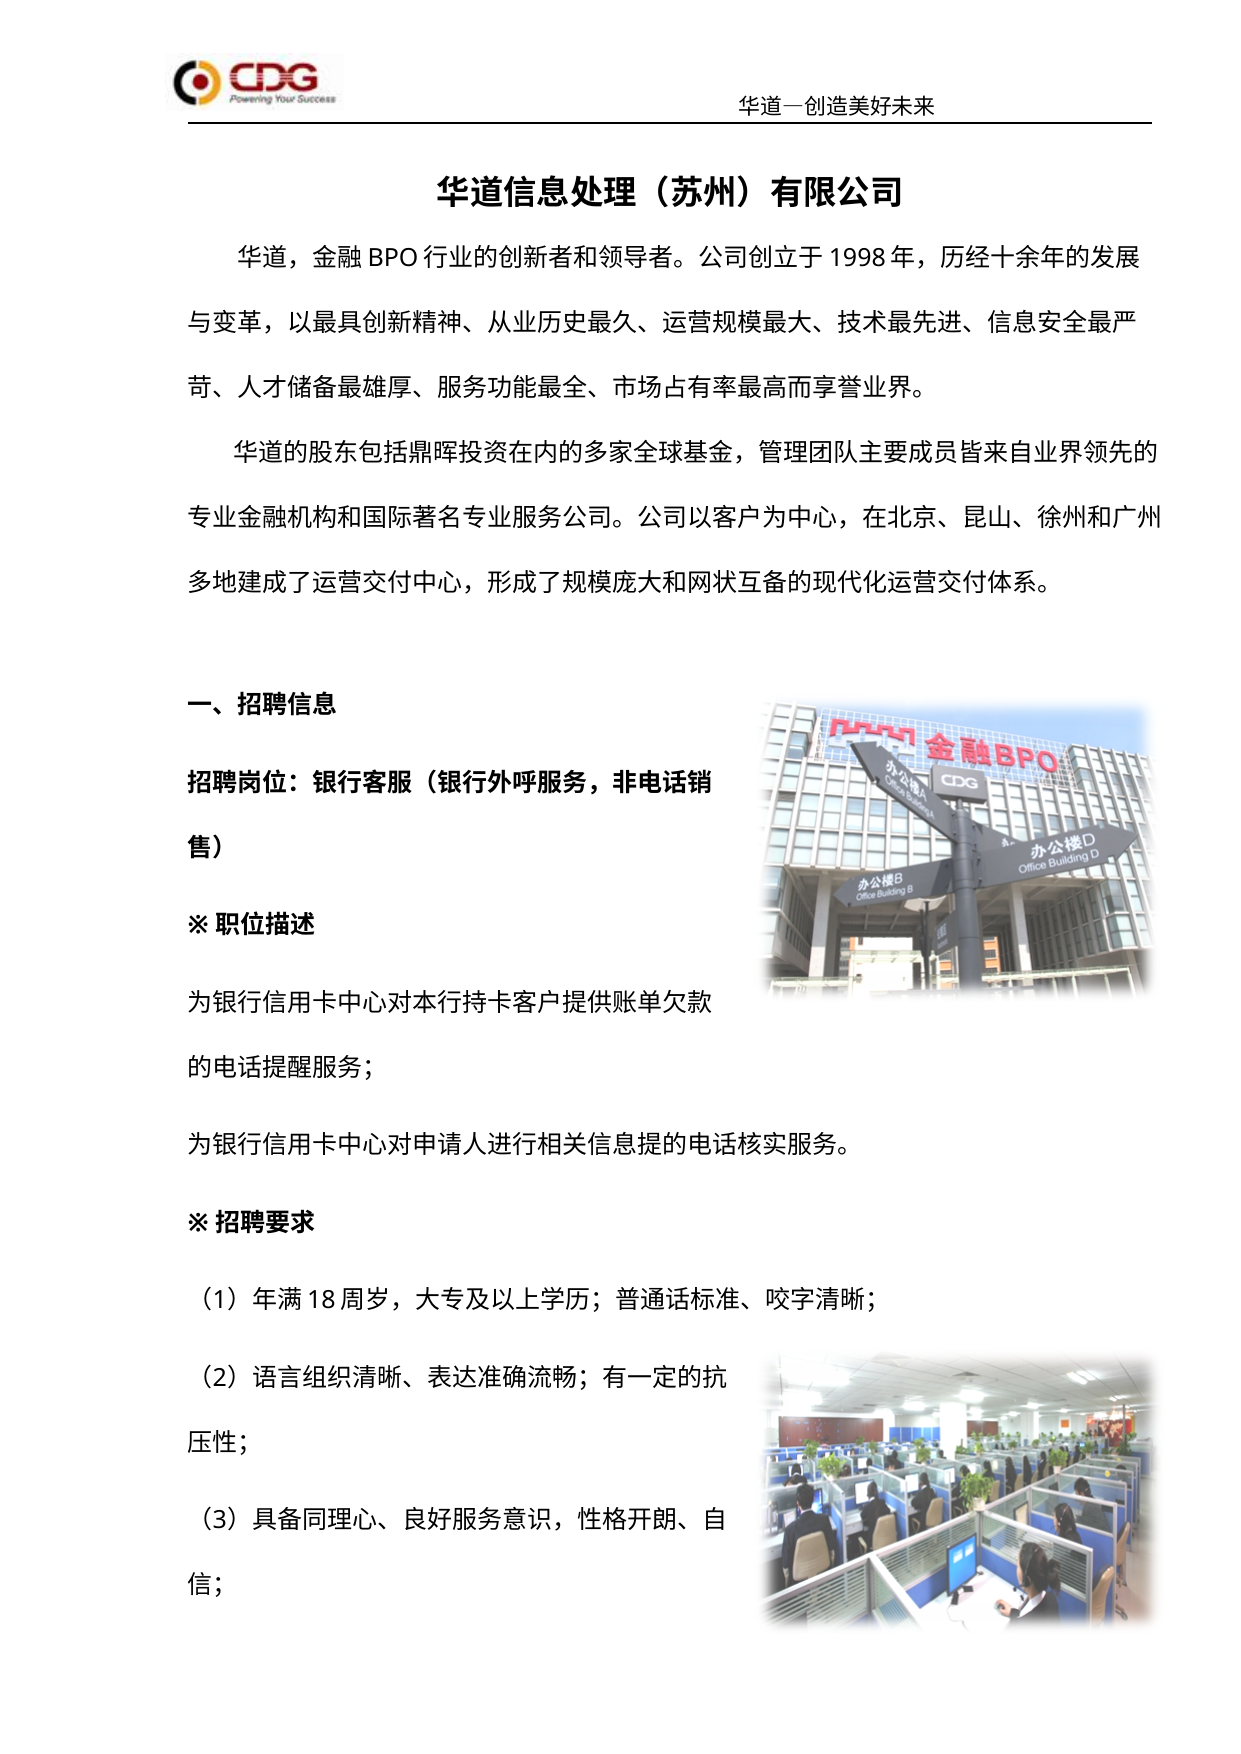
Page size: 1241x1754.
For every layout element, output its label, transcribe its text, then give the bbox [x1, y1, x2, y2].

text 招聘岗位：银行客服（银行外呼服务，非电话销售） [187, 748, 753, 878]
picture [165, 53, 344, 111]
text 华道，金融BPO行业的创新者和领导者。公司创立于1998年，历经十余年的发展与变革，以最具创新精神、从业历史最久、运营规模最大、技术最先进、信息安全最严苛、人才储备最雄厚、服务功能最全、市场占有率最高而享誉业界。 [187, 223, 1152, 418]
text （1）年满18周岁，大专及以上学历；普通话标准、咬字清晰； [187, 1265, 1152, 1330]
text 一、招聘信息 [187, 670, 1152, 735]
text 为银行信用卡中心对申请人进行相关信息提的电话核实服务。 [187, 1110, 1152, 1175]
text （2）语言组织清晰、表达准确流畅；有一定的抗压性； [187, 1343, 1177, 1473]
text 华道的股东包括鼎晖投资在内的多家全球基金，管理团队主要成员皆来自业界领先的专业金融机构和国际著名专业服务公司。公司以客户为中心，在北京、昆山、徐州和广州多地建成了运营交付中心，形成了规模庞大和网状互备的现代化运营交付体系。 [187, 418, 1177, 613]
picture [753, 693, 1161, 1002]
text （3）具备同理心、良好服务意识，性格开朗、自信； [187, 1485, 1152, 1615]
picture [754, 1473, 1166, 1634]
text 华道信息处理（苏州）有限公司 [187, 158, 1152, 223]
text 为银行信用卡中心对本行持卡客户提供账单欠款的电话提醒服务； [187, 968, 1152, 1098]
text ※ 职位描述 [187, 890, 753, 955]
text ※ 招聘要求 [187, 1188, 1152, 1253]
